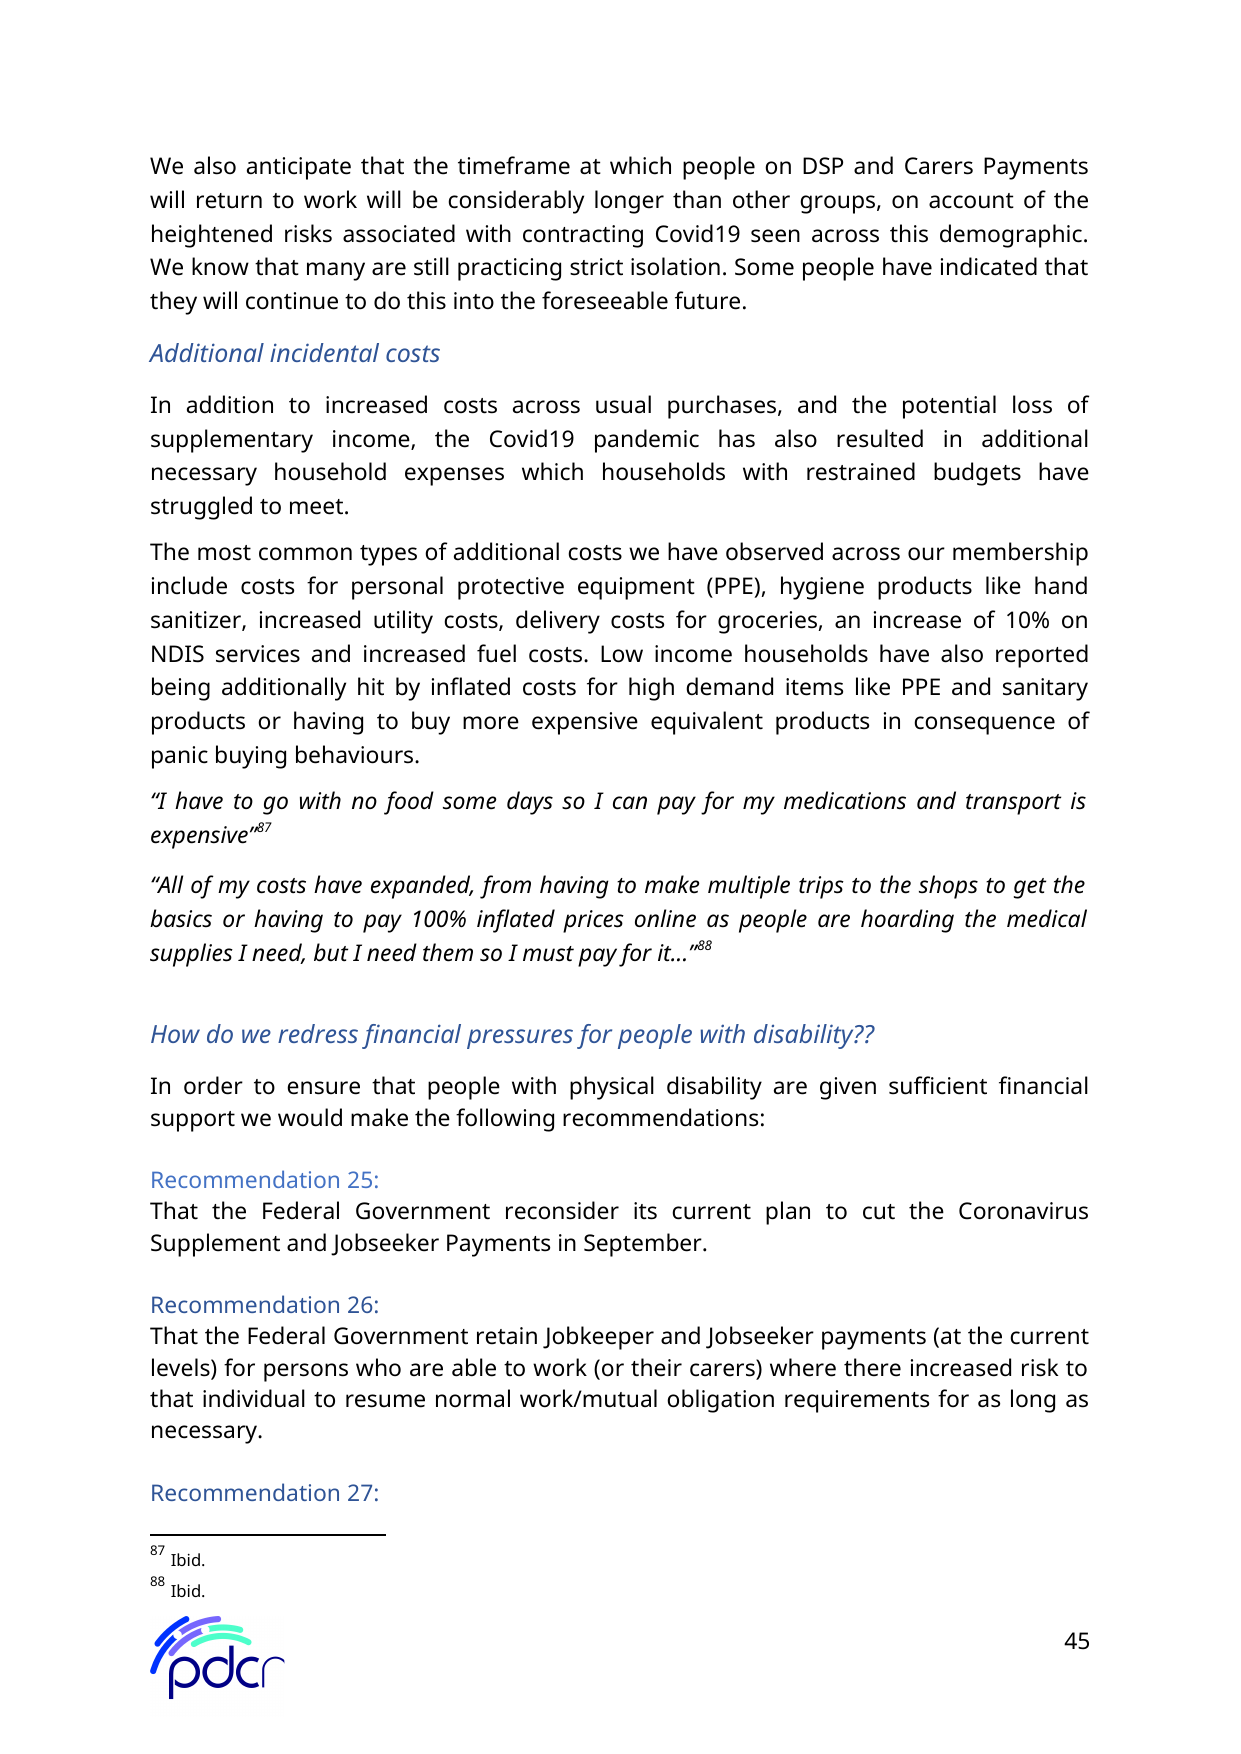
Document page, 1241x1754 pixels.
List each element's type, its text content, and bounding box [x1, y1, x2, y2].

picture [150, 1616, 285, 1717]
text “All of my costs have expanded, from having to make multiple trips to the shops to get the basics or having to pay 100% inflated prices online as people are hoarding the medical supplies I need, but I need them so I must pay for it...” [150, 869, 1090, 968]
text How do we redress financial pressures for people with disability?? [150, 1017, 1090, 1051]
text We also anticipate that the timeframe at which people on DSP and Carers Payments will return to work will be considerably longer than other groups, on account of the heightened risks associated with contracting Covid19 seen across this demographic. We know that many are still practicing strict isolation. Some people have indicated that they will continue to do this into the foreseeable future. [150, 150, 1090, 316]
text “I have to go with no food some days so I can pay for my medications and transport is expensive” [150, 785, 1090, 850]
text That the Federal Government retain Jobkeeper and Jobseeker payments (at the current levels) for persons who are able to work (or their carers) where there increased risk to that individual to resume normal work/mutual obligation requirements for as long as necessary. [150, 1320, 1090, 1445]
text Recommendation 26: [150, 1289, 1090, 1320]
text In addition to increased costs across usual purchases, and the potential loss of supplementary income, the Covid19 pandemic has also resulted in additional necessary household expenses which households with restrained budgets have struggled to meet. [150, 389, 1090, 521]
text In order to ensure that people with physical disability are given sufficient financial support we would make the following recommendations: [150, 1070, 1090, 1133]
text Additional incidental costs [150, 335, 1090, 369]
text That the Federal Government reconsider its current plan to cut the Coronavirus Supplement and Jobseeker Payments in September. [150, 1195, 1090, 1258]
text Recommendation 27: [150, 1476, 1090, 1508]
text The most common types of additional costs we have observed across our membership include costs for personal protective equipment (PPE), hygiene products like hand sanitizer, increased utility costs, delivery costs for groceries, an increase of 10% on NDIS services and increased fuel costs. Low income households have also reported being additionally hit by inflated costs for high demand items like PPE and sanitary products or having to buy more expensive equivalent products in consequence of panic buying behaviours. [150, 536, 1090, 770]
text Recommendation 25: [150, 1164, 1090, 1195]
